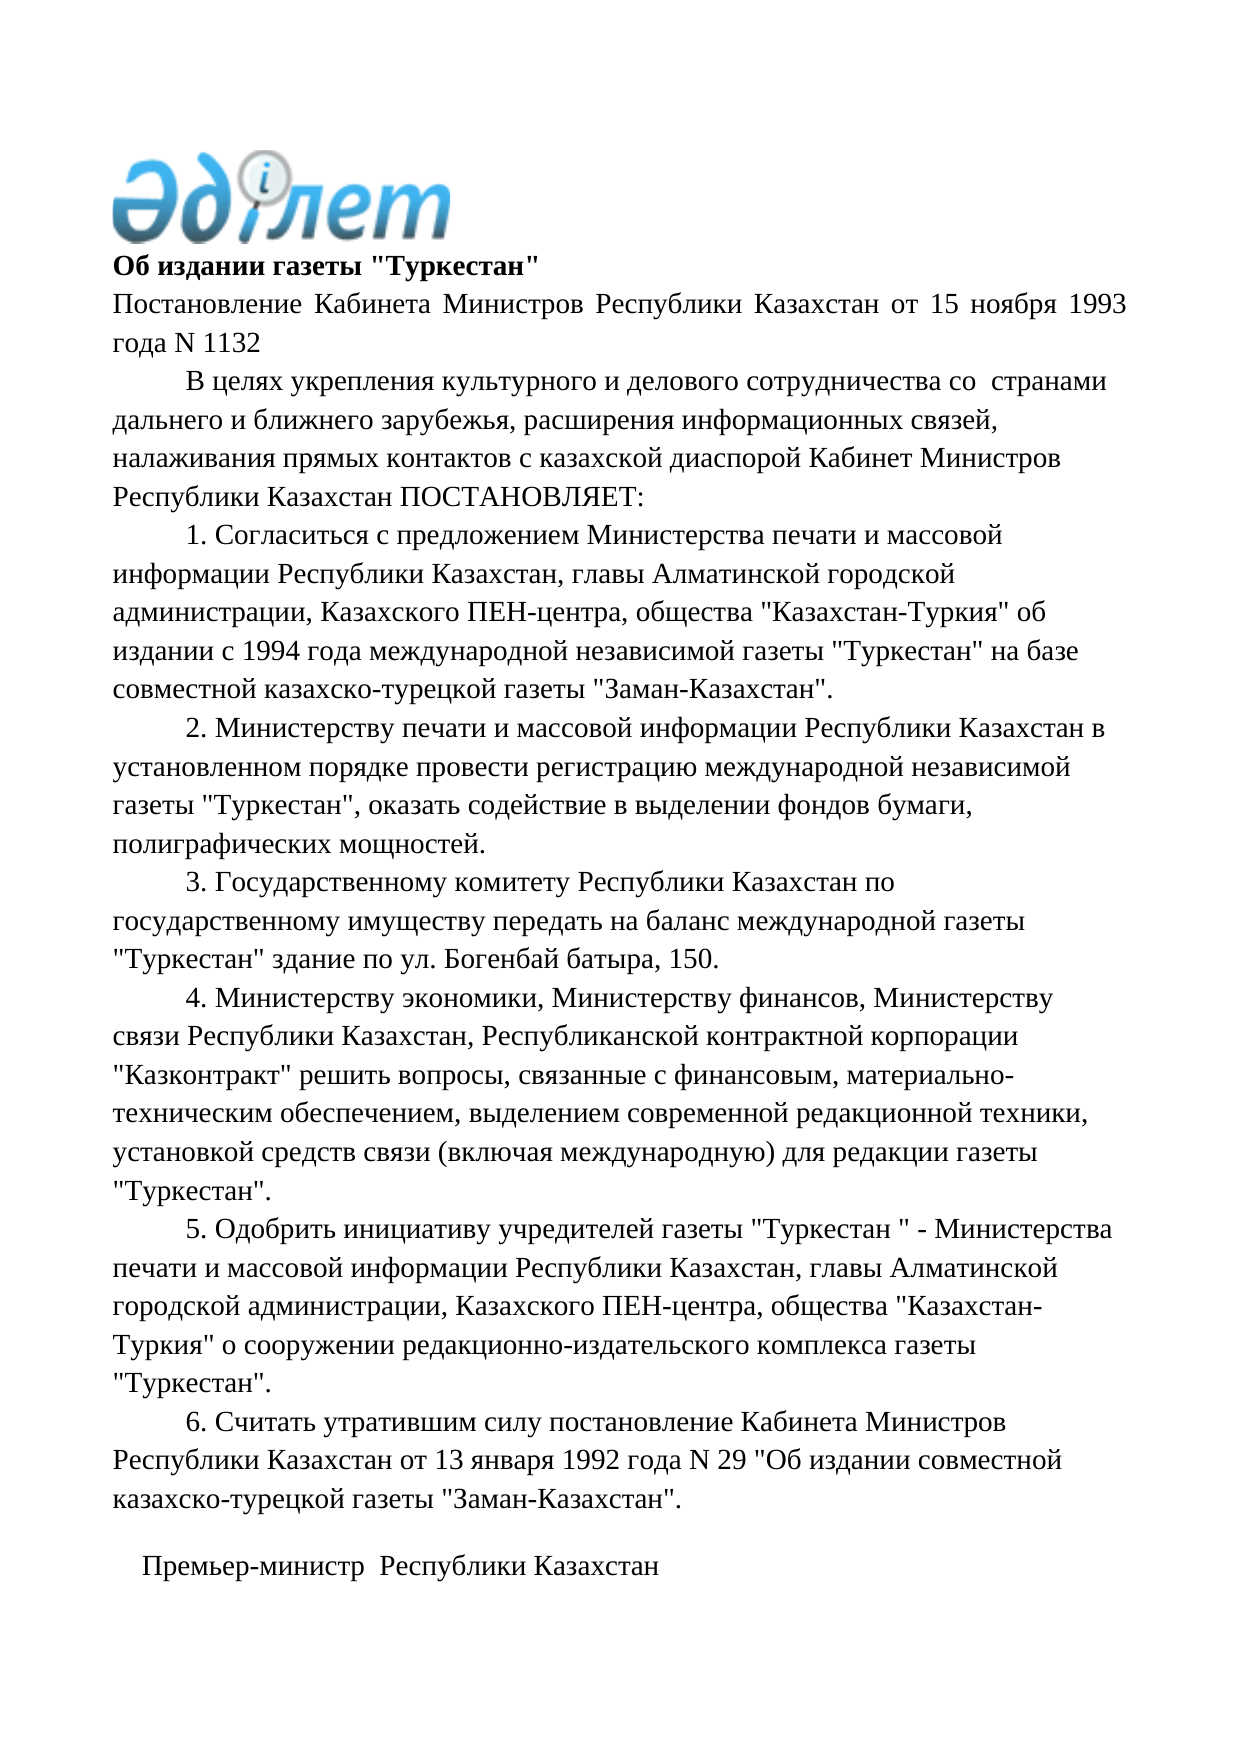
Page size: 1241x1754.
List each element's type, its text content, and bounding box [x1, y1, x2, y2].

text В целях укрепления культурного и делового сотрудничества со странами дальнего и ближнего зарубежья, расширения информационных связей, налаживания прямых контактов с казахской диаспорой Кабинет Министров Республики Казахстан ПОСТАНОВЛЯЕТ: 1. Согласиться с предложением Министерства печати и массовой информации Республики Казахстан, главы Алматинской городской администрации, Казахского ПЕН-центра, общества "Казахстан-Туркия" об издании с 1994 года международной независимой газеты "Туркестан" на базе совместной казахско-турецкой газеты "Заман-Казахстан". 2. Министерству печати и массовой информации Республики Казахстан в установленном порядке провести регистрацию международной независимой газеты "Туркестан", оказать содействие в выделении фондов бумаги, полиграфических мощностей. 3. Государственному комитету Республики Казахстан по государственному имуществу передать на баланс международной газеты "Туркестан" здание по ул. Богенбай батыра, 150. 4. Министерству экономики, Министерству финансов, Министерству связи Республики Казахстан, Республиканской контрактной корпорации "Казконтракт" решить вопросы, связанные с финансовым, материально-техническим обеспечением, выделением современной редакционной техники, установкой средств связи (включая международную) для редакции газеты "Туркестан". 5. Одобрить инициативу учредителей газеты "Туркестан " - Министерства печати и массовой информации Республики Казахстан, главы Алматинской городской администрации, Казахского ПЕН-центра, общества "Казахстан-Туркия" о сооружении редакционно-издательского комплекса газеты "Туркестан". 6. Считать утратившим силу постановление Кабинета Министров Республики Казахстан от 13 января 1992 года N 29 "Об издании совместной казахско-турецкой газеты "Заман-Казахстан". [112, 363, 1128, 1545]
picture [112, 150, 451, 244]
text Постановление Кабинета Министров Республики Казахстан от 15 ноября 1993 года N 1132 [112, 286, 1128, 358]
text Об издании газеты "Туркестан" [112, 248, 1128, 281]
text Премьер-министр Республики Казахстан [112, 1548, 1128, 1582]
